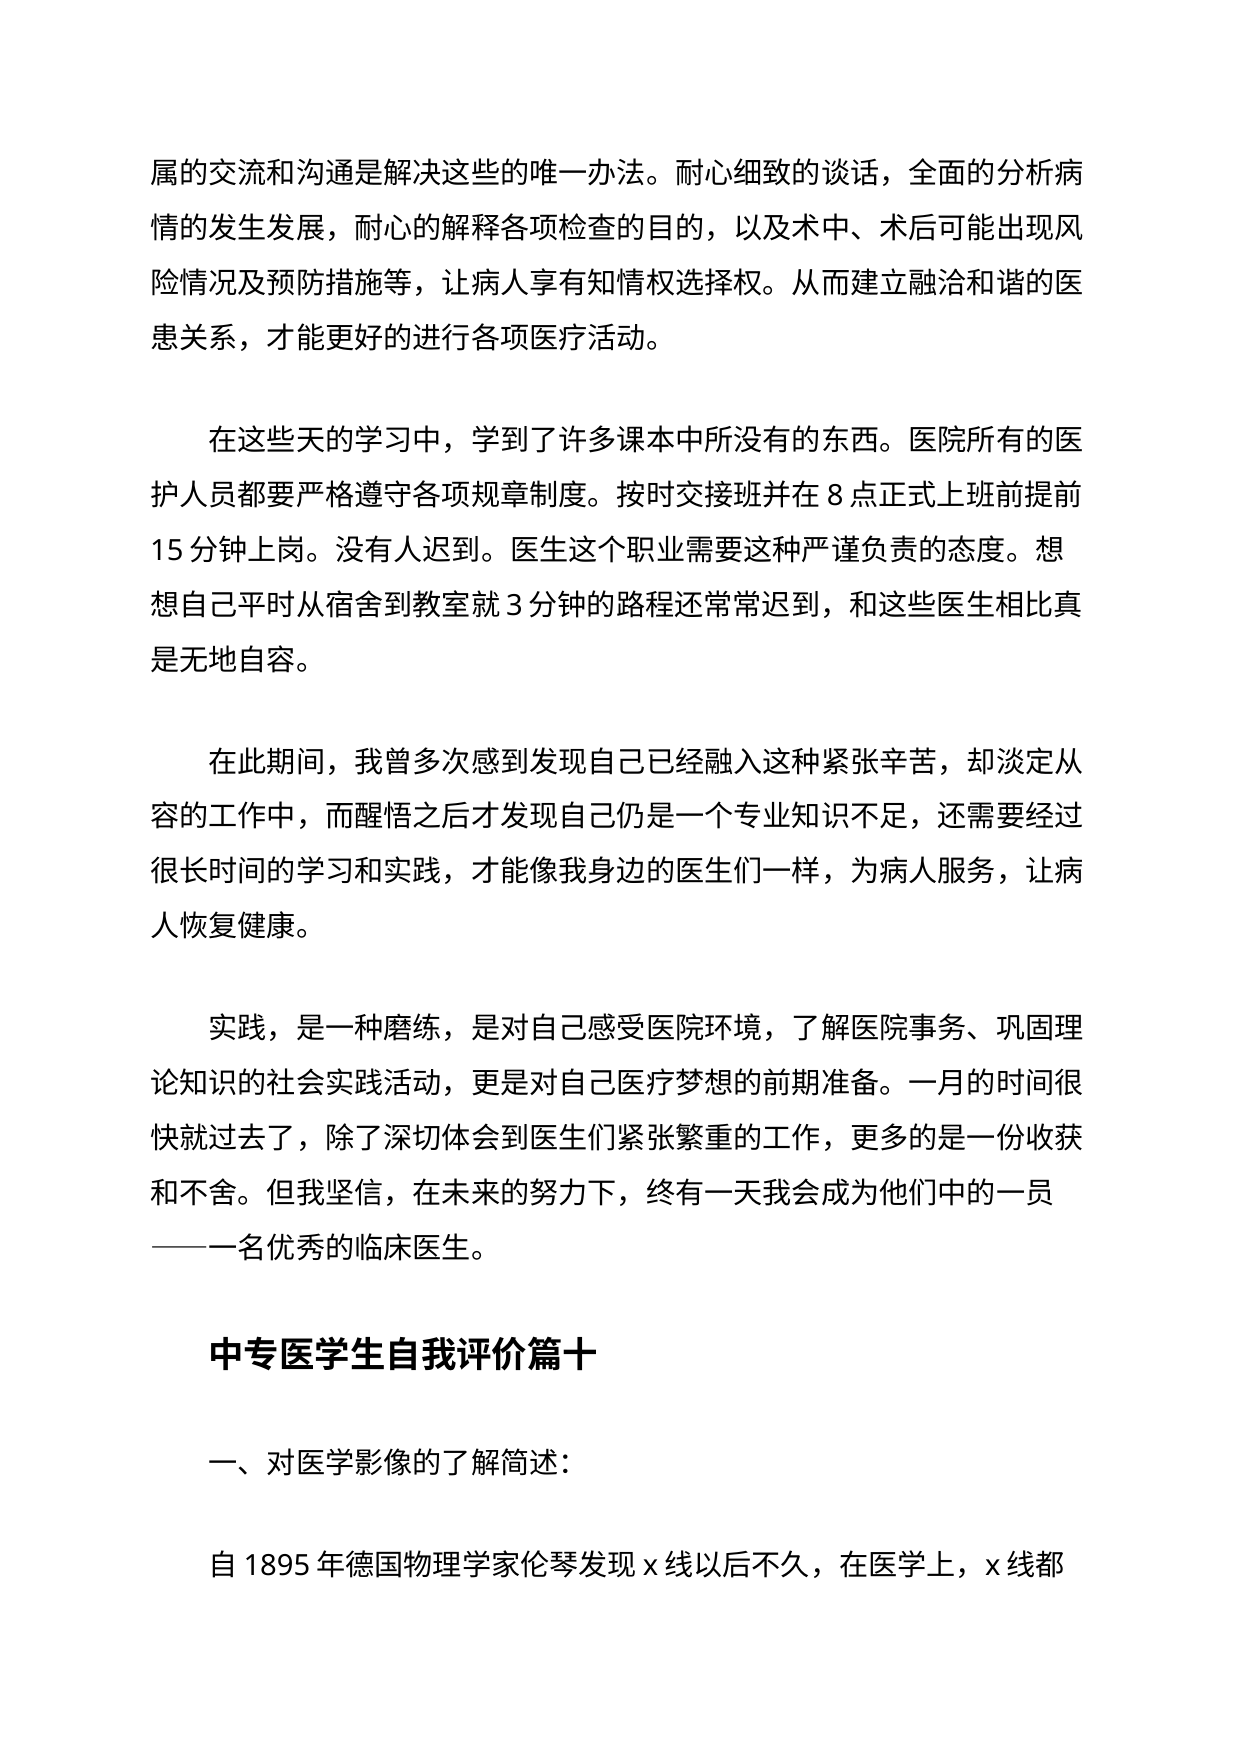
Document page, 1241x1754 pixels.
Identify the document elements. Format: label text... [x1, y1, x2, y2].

text 在此期间，我曾多次感到发现自己已经融入这种紧张辛苦，却淡定从容的工作中，而醒悟之后才发现自己仍是一个专业知识不足，还需要经过很长时间的学习和实践，才能像我身边的医生们一样，为病人服务，让病人恢复健康。 [150, 738, 1090, 945]
text 在这些天的学习中，学到了许多课本中所没有的东西。医院所有的医护人员都要严格遵守各项规章制度。按时交接班并在8点正式上班前提前15分钟上岗。没有人迟到。医生这个职业需要这种严谨负责的态度。想想自己平时从宿舍到教室就3分钟的路程还常常迟到，和这些医生相比真是无地自容。 [150, 416, 1090, 679]
text 一、对医学影像的了解简述： [150, 1439, 1090, 1482]
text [150, 150, 1090, 357]
text 中专医学生自我评价篇十 [150, 1326, 1090, 1377]
text 实践，是一种磨练，是对自己感受医院环境，了解医院事务、巩固理论知识的社会实践活动，更是对自己医疗梦想的前期准备。一月的时间很快就过去了，除了深切体会到医生们紧张繁重的工作，更多的是一份收获和不舍。但我坚信，在未来的努力下，终有一天我会成为他们中的一员——一名优秀的临床医生。 [150, 1004, 1090, 1266]
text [150, 1541, 1090, 1583]
